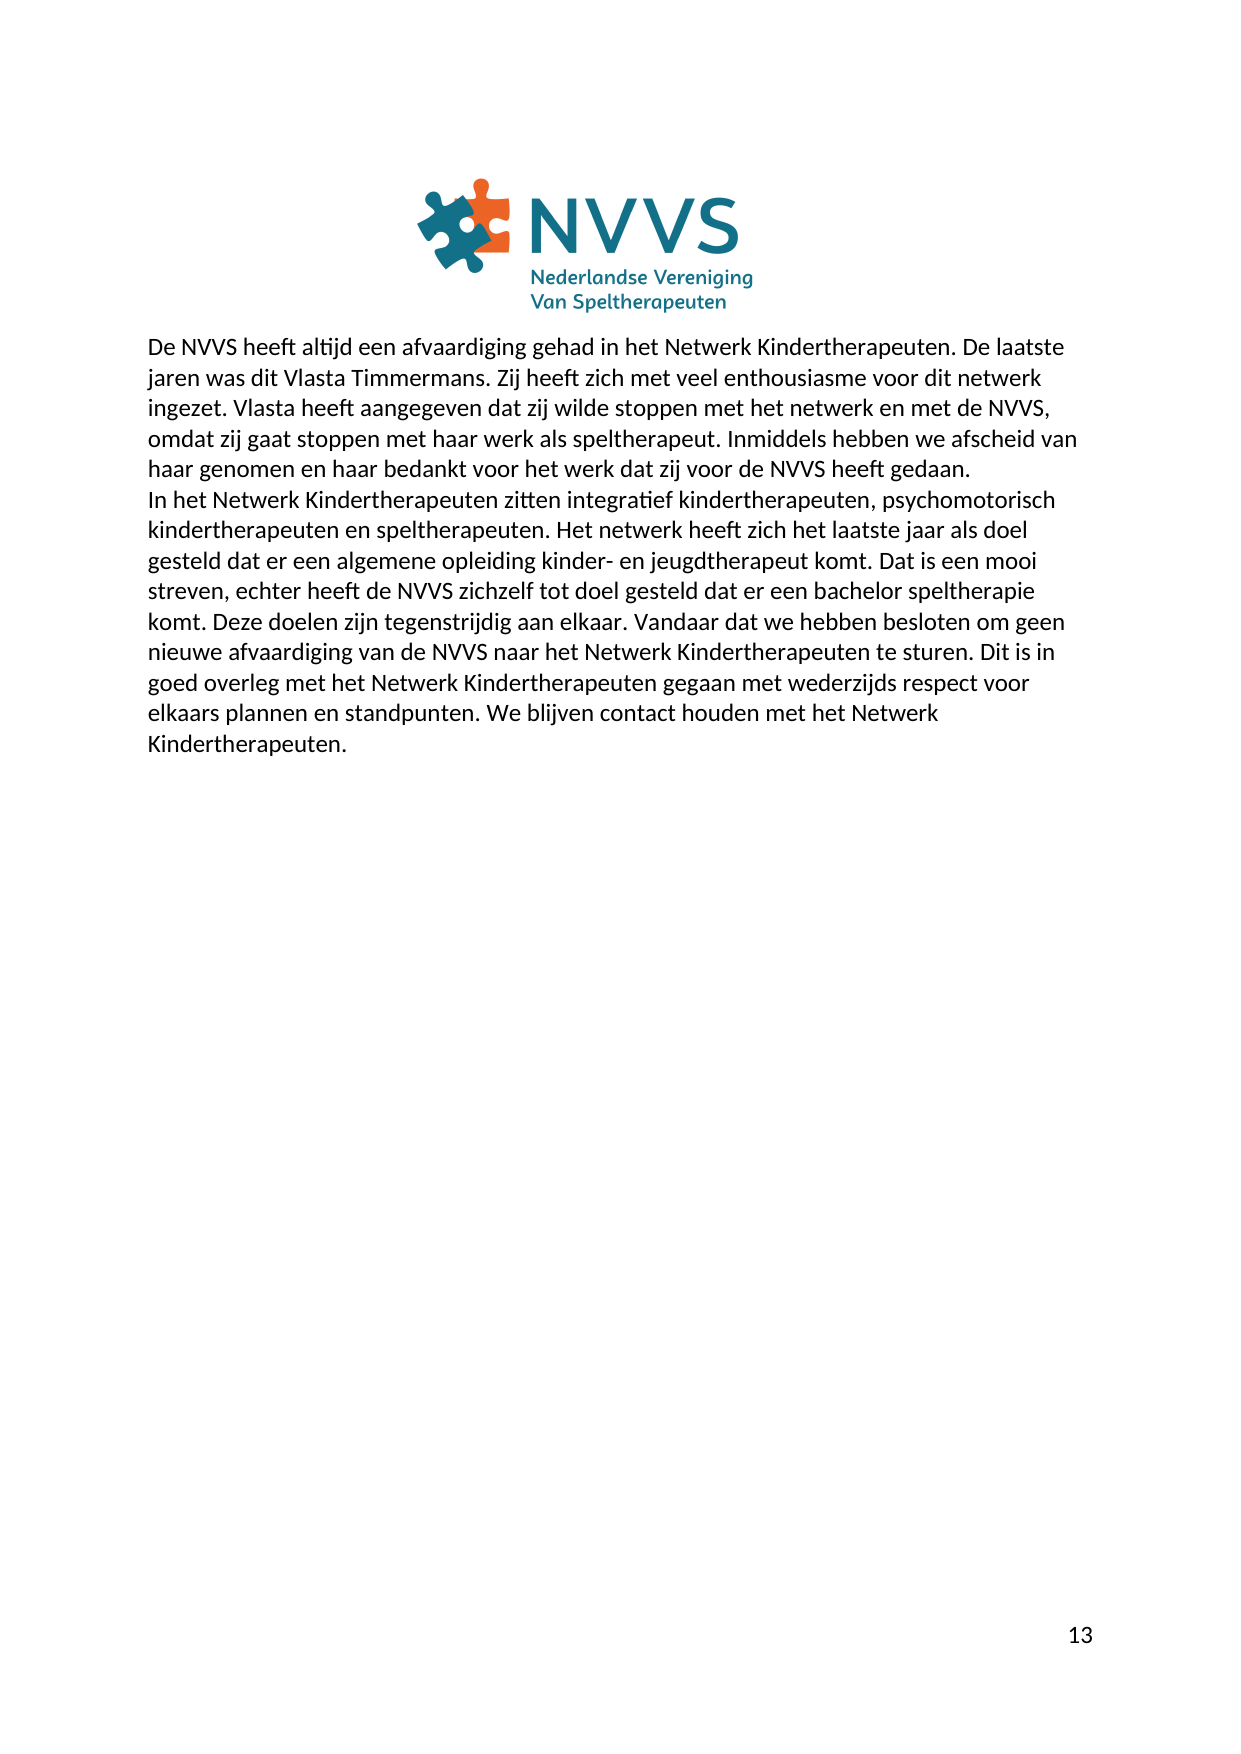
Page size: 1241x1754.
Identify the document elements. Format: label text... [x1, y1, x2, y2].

text In het Netwerk Kindertherapeuten zitten integratief kindertherapeuten, psychomotorisch kindertherapeuten en speltherapeuten. Het netwerk heeft zich het laatste jaar als doel gesteld dat er een algemene opleiding kinder- en jeugdtherapeut komt. Dat is een mooi streven, echter heeft de NVVS zichzelf tot doel gesteld dat er een bachelor speltherapie komt. Deze doelen zijn tegenstrijdig aan elkaar. Vandaar dat we hebben besloten om geen nieuwe afvaardiging van de NVVS naar het Netwerk Kindertherapeuten te sturen. Dit is in goed overleg met het Netwerk Kindertherapeuten gegaan met wederzijds respect voor elkaars plannen en standpunten. We blijven contact houden met het Netwerk Kindertherapeuten. [148, 484, 1093, 759]
text De NVVS heeft altijd een afvaardiging gehad in het Netwerk Kindertherapeuten. De laatste jaren was dit Vlasta Timmermans. Zij heeft zich met veel enthousiasme voor dit netwerk ingezet. Vlasta heeft aangegeven dat zij wilde stoppen met het netwerk en met de NVVS, omdat zij gaat stoppen met haar werk als speltherapeut. Inmiddels hebben we afscheid van haar genomen en haar bedankt voor het werk dat zij voor de NVVS heeft gedaan. [148, 331, 1093, 484]
